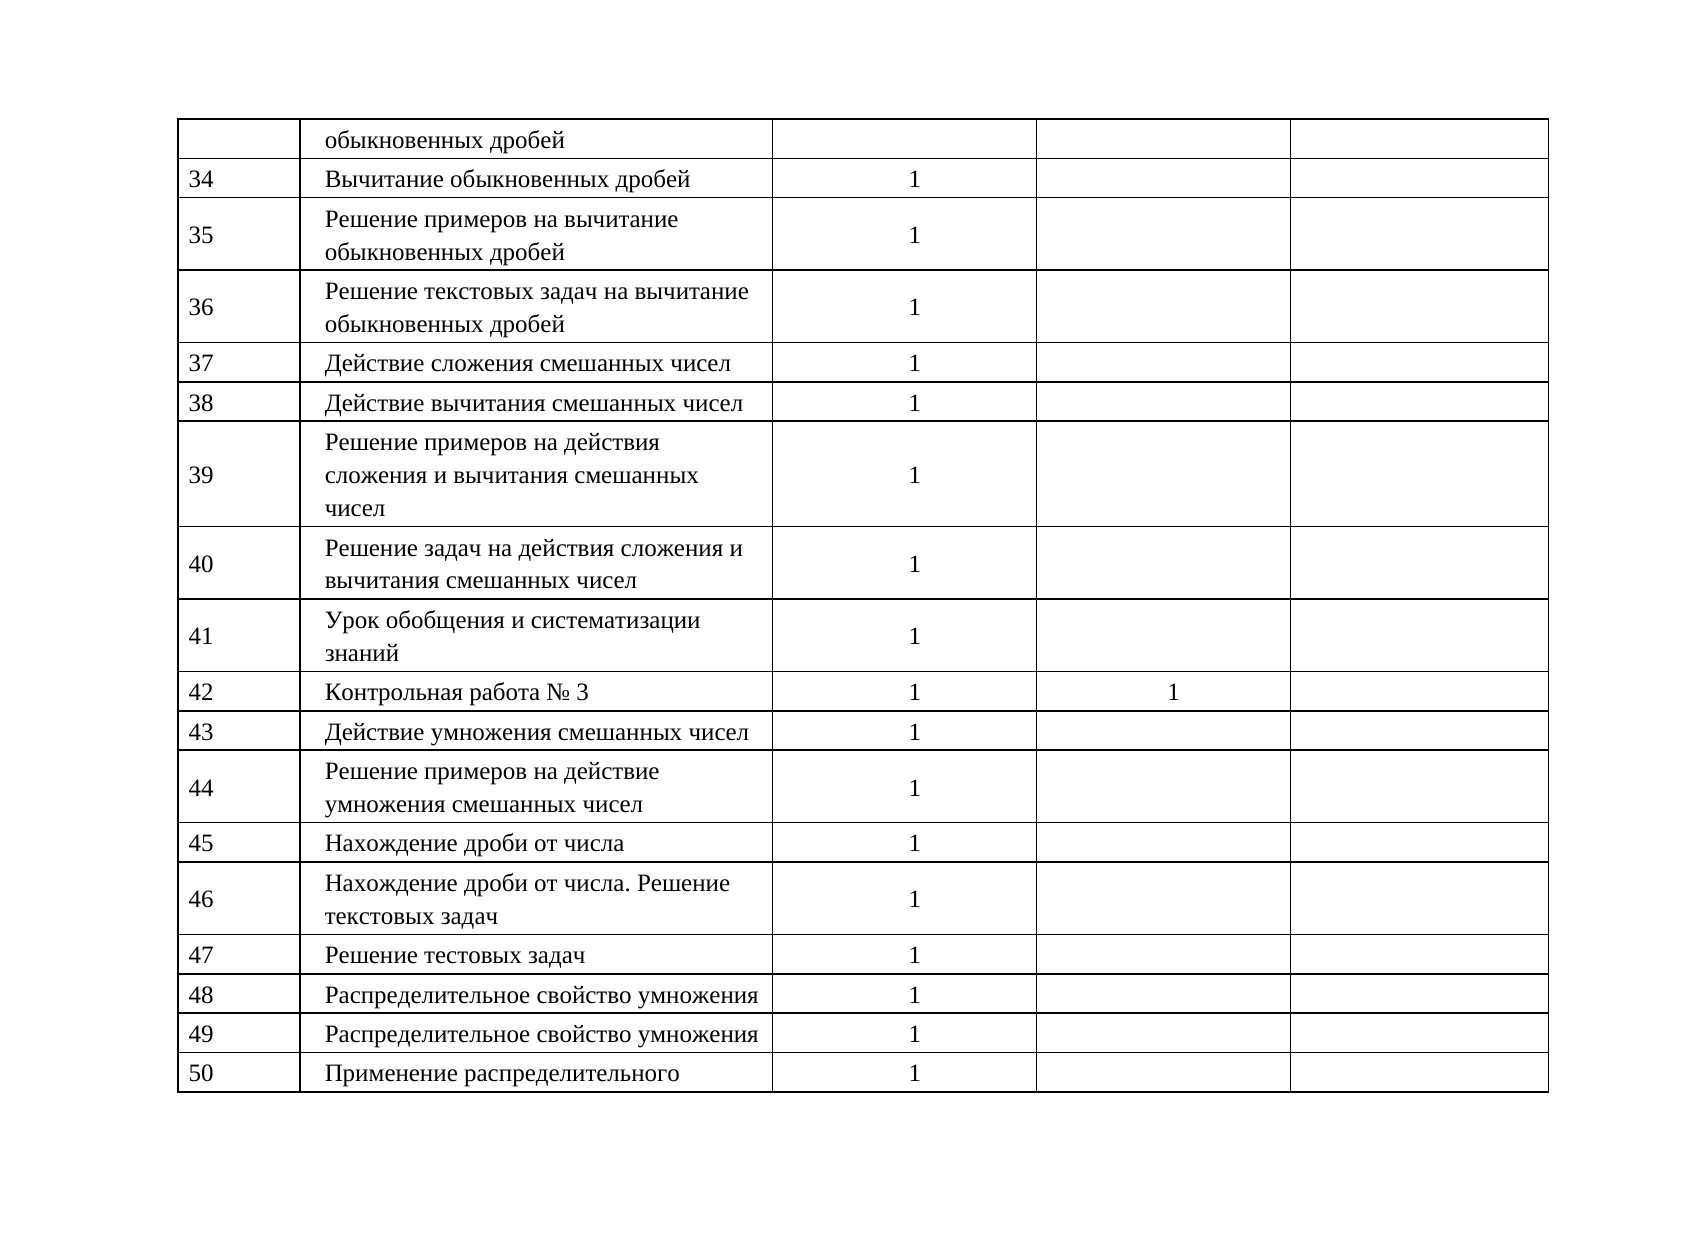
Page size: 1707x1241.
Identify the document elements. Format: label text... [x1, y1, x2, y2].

table_cell 1 [773, 712, 1036, 749]
table_cell 1 [773, 672, 1036, 710]
table_cell 35 [179, 198, 299, 269]
table_cell [1291, 159, 1548, 197]
table_cell Нахождение дроби от числа. Решение текстовых задач [301, 863, 772, 933]
table_cell Распределительное свойство умножения [301, 1014, 772, 1052]
table_cell 42 [179, 672, 299, 710]
table_cell [1291, 343, 1548, 381]
table_cell 1 [773, 343, 1036, 381]
table_cell [1291, 863, 1548, 933]
table_cell 37 [179, 343, 299, 381]
table_cell [1291, 383, 1548, 420]
table_cell [1291, 271, 1548, 342]
table_cell Действие сложения смешанных чисел [301, 343, 772, 381]
table_cell 43 [179, 712, 299, 749]
table_cell [1037, 863, 1290, 933]
table_cell Решение тестовых задач [301, 935, 772, 973]
table_cell [1037, 383, 1290, 420]
table_cell [1291, 751, 1548, 822]
table_cell 41 [179, 600, 299, 671]
table_cell 1 [773, 159, 1036, 197]
table_cell 1 [773, 1053, 1036, 1091]
table_cell 1 [773, 198, 1036, 269]
table_cell [1291, 422, 1548, 526]
table_cell [1037, 527, 1290, 598]
table_cell 46 [179, 863, 299, 933]
table_cell [1291, 600, 1548, 671]
table_cell [1291, 935, 1548, 973]
table_cell 1 [773, 1014, 1036, 1052]
table_cell [1037, 712, 1290, 749]
table_cell Нахождение дроби от числа [301, 823, 772, 861]
table_cell Действие вычитания смешанных чисел [301, 383, 772, 420]
table_cell [1291, 527, 1548, 598]
table_cell Урок обобщения и систематизации знаний [301, 600, 772, 671]
table_cell 1 [773, 120, 1036, 157]
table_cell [301, 1053, 772, 1091]
table_cell 36 [179, 271, 299, 342]
table_cell [1037, 975, 1290, 1012]
table_cell [1037, 198, 1290, 269]
table_cell Действие умножения смешанных чисел [301, 712, 772, 749]
table_cell 50 [179, 1053, 299, 1091]
table_cell [1291, 672, 1548, 710]
table_cell 33 [179, 120, 299, 157]
table_cell 1 [773, 823, 1036, 861]
table_cell [1037, 271, 1290, 342]
table_cell Распределительное свойство умножения [301, 975, 772, 1012]
table_cell [1037, 935, 1290, 973]
table_cell [1037, 823, 1290, 861]
table_cell [1291, 712, 1548, 749]
table_cell 39 [179, 422, 299, 526]
table_cell [1291, 198, 1548, 269]
table_cell [1291, 120, 1548, 157]
table_cell 34 [179, 159, 299, 197]
table_cell 1 [773, 527, 1036, 598]
table_cell [1291, 1053, 1548, 1091]
table_cell Решение примеров на вычитание обыкновенных дробей [301, 198, 772, 269]
table_cell 1 [773, 600, 1036, 671]
table_cell [1037, 1053, 1290, 1091]
table_cell 45 [179, 823, 299, 861]
table_cell 44 [179, 751, 299, 822]
table_cell [1037, 343, 1290, 381]
table_cell 49 [179, 1014, 299, 1052]
table_cell 38 [179, 383, 299, 420]
table_cell [1037, 120, 1290, 157]
table_cell 40 [179, 527, 299, 598]
table_cell 1 [773, 975, 1036, 1012]
table_cell Решение примеров на действия сложения и вычитания смешанных чисел [301, 422, 772, 526]
table_cell [1037, 1014, 1290, 1052]
table_cell [1291, 823, 1548, 861]
table_cell 1 [1037, 672, 1290, 710]
table_cell 1 [773, 271, 1036, 342]
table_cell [301, 120, 772, 157]
table_cell 48 [179, 975, 299, 1012]
table_cell Решение задач на действия сложения и вычитания смешанных чисел [301, 527, 772, 598]
table_cell Контрольная работа № 3 [301, 672, 772, 710]
table_cell 1 [773, 935, 1036, 973]
table_cell Вычитание обыкновенных дробей [301, 159, 772, 197]
table_cell 1 [773, 751, 1036, 822]
table_cell Решение текстовых задач на вычитание обыкновенных дробей [301, 271, 772, 342]
table_cell [1291, 1014, 1548, 1052]
table_cell [1037, 600, 1290, 671]
table_cell 1 [773, 863, 1036, 933]
table_cell [1037, 751, 1290, 822]
table_cell [1037, 159, 1290, 197]
table_cell [1291, 975, 1548, 1012]
table_cell 1 [773, 422, 1036, 526]
table_cell [1037, 422, 1290, 526]
table_cell Решение примеров на действие умножения смешанных чисел [301, 751, 772, 822]
table_cell 47 [179, 935, 299, 973]
table_cell 1 [773, 383, 1036, 420]
